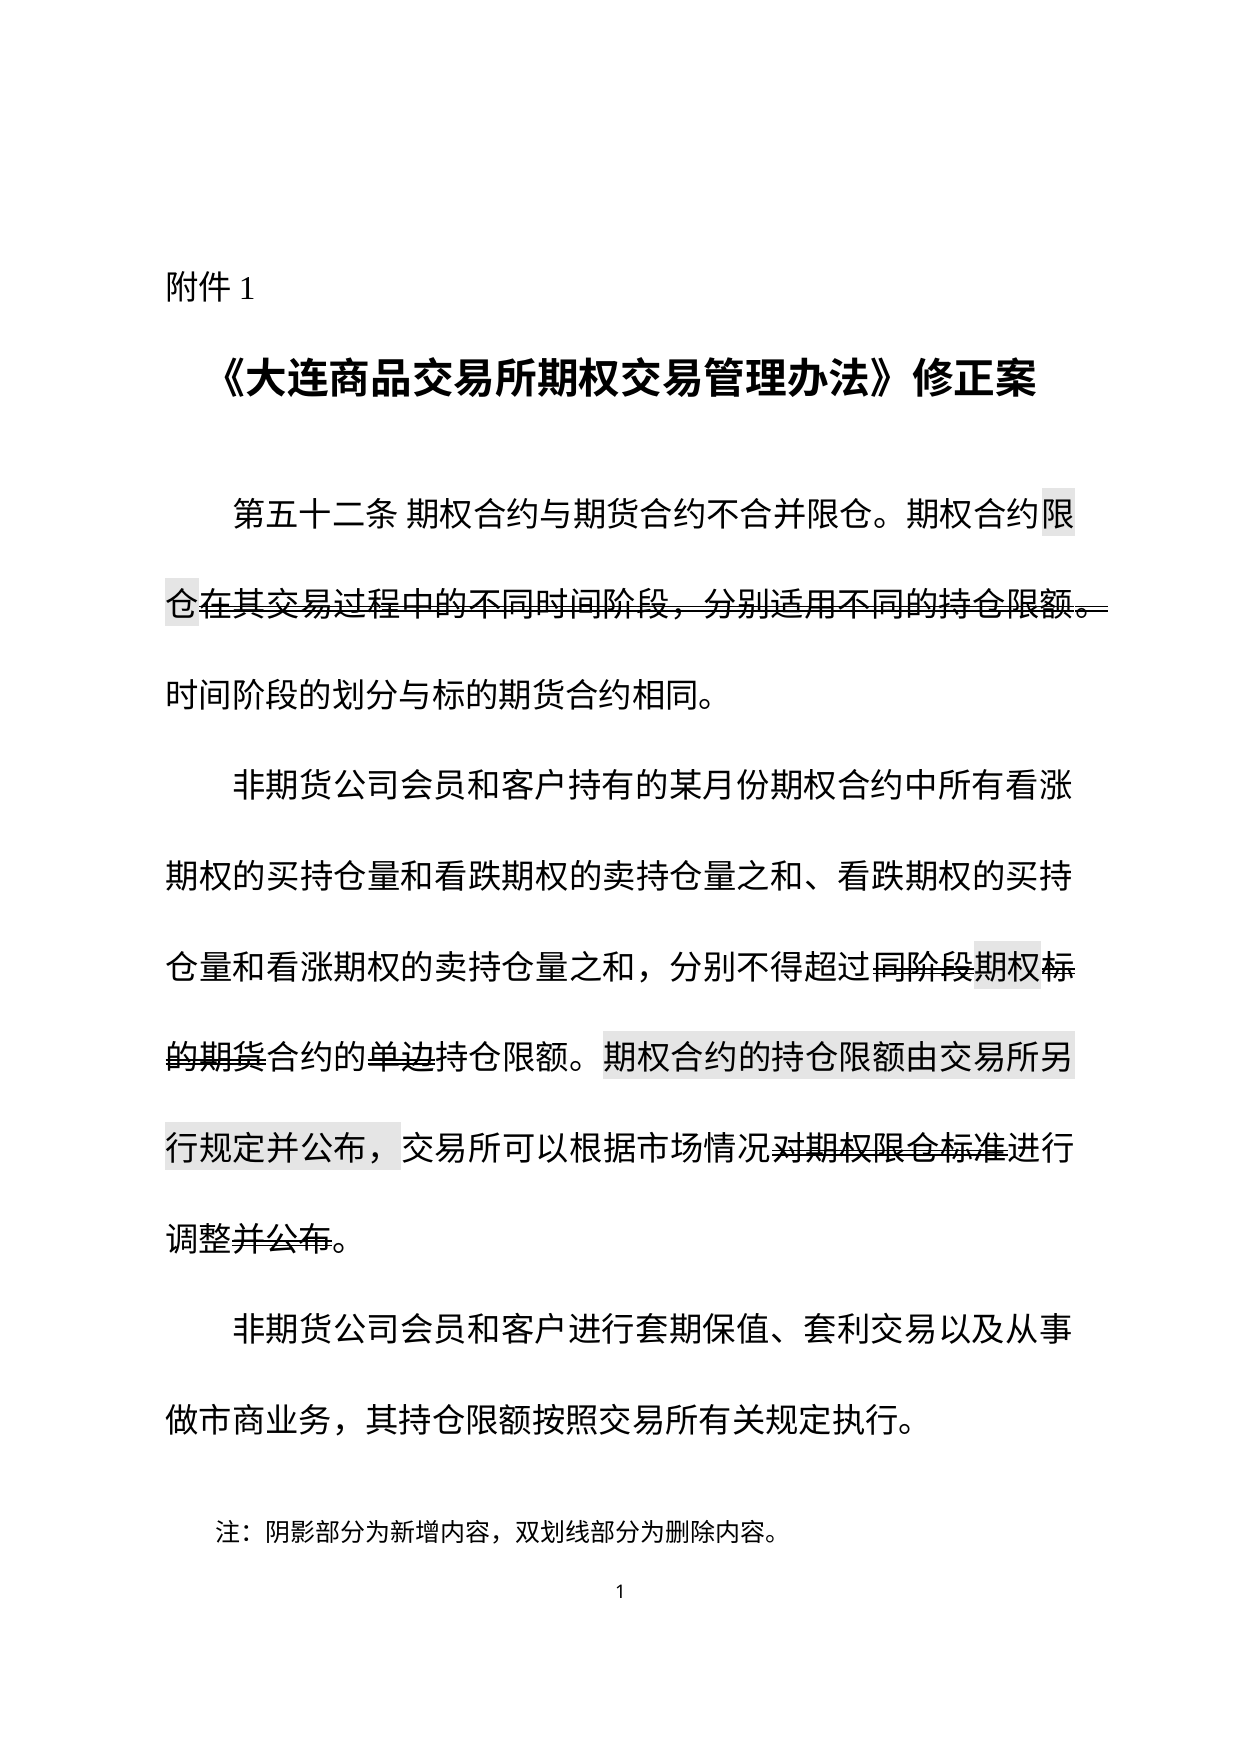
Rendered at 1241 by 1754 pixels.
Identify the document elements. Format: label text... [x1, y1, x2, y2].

text 《大连商品交易所期权交易管理办法》修正案 [165, 330, 1075, 421]
text 非期货公司会员和客户持有的某月份期权合约中所有看涨期权的买持仓量和看跌期权的卖持仓量之和、看跌期权的买持仓量和看涨期权的卖持仓量之和，分别不得超过同阶段期权标的期货合约的单边持仓限额。期权合约的持仓限额由交易所另行规定并公布，交易所可以根据市场情况对期权限仓标准进行调整并公布。 [165, 738, 1075, 1282]
text 非期货公司会员和客户进行套期保值、套利交易以及从事做市商业务，其持仓限额按照交易所有关规定执行。 [165, 1282, 1075, 1463]
text 附件1 [165, 240, 1075, 330]
text 注：阴影部分为新增内容，双划线部分为删除内容。 [165, 1508, 1075, 1554]
text 第五十二条 期权合约与期货合约不合并限仓。期权合约限仓在其交易过程中的不同时间阶段，分别适用不同的持仓限额。时间阶段的划分与标的期货合约相同。 [165, 466, 1075, 738]
